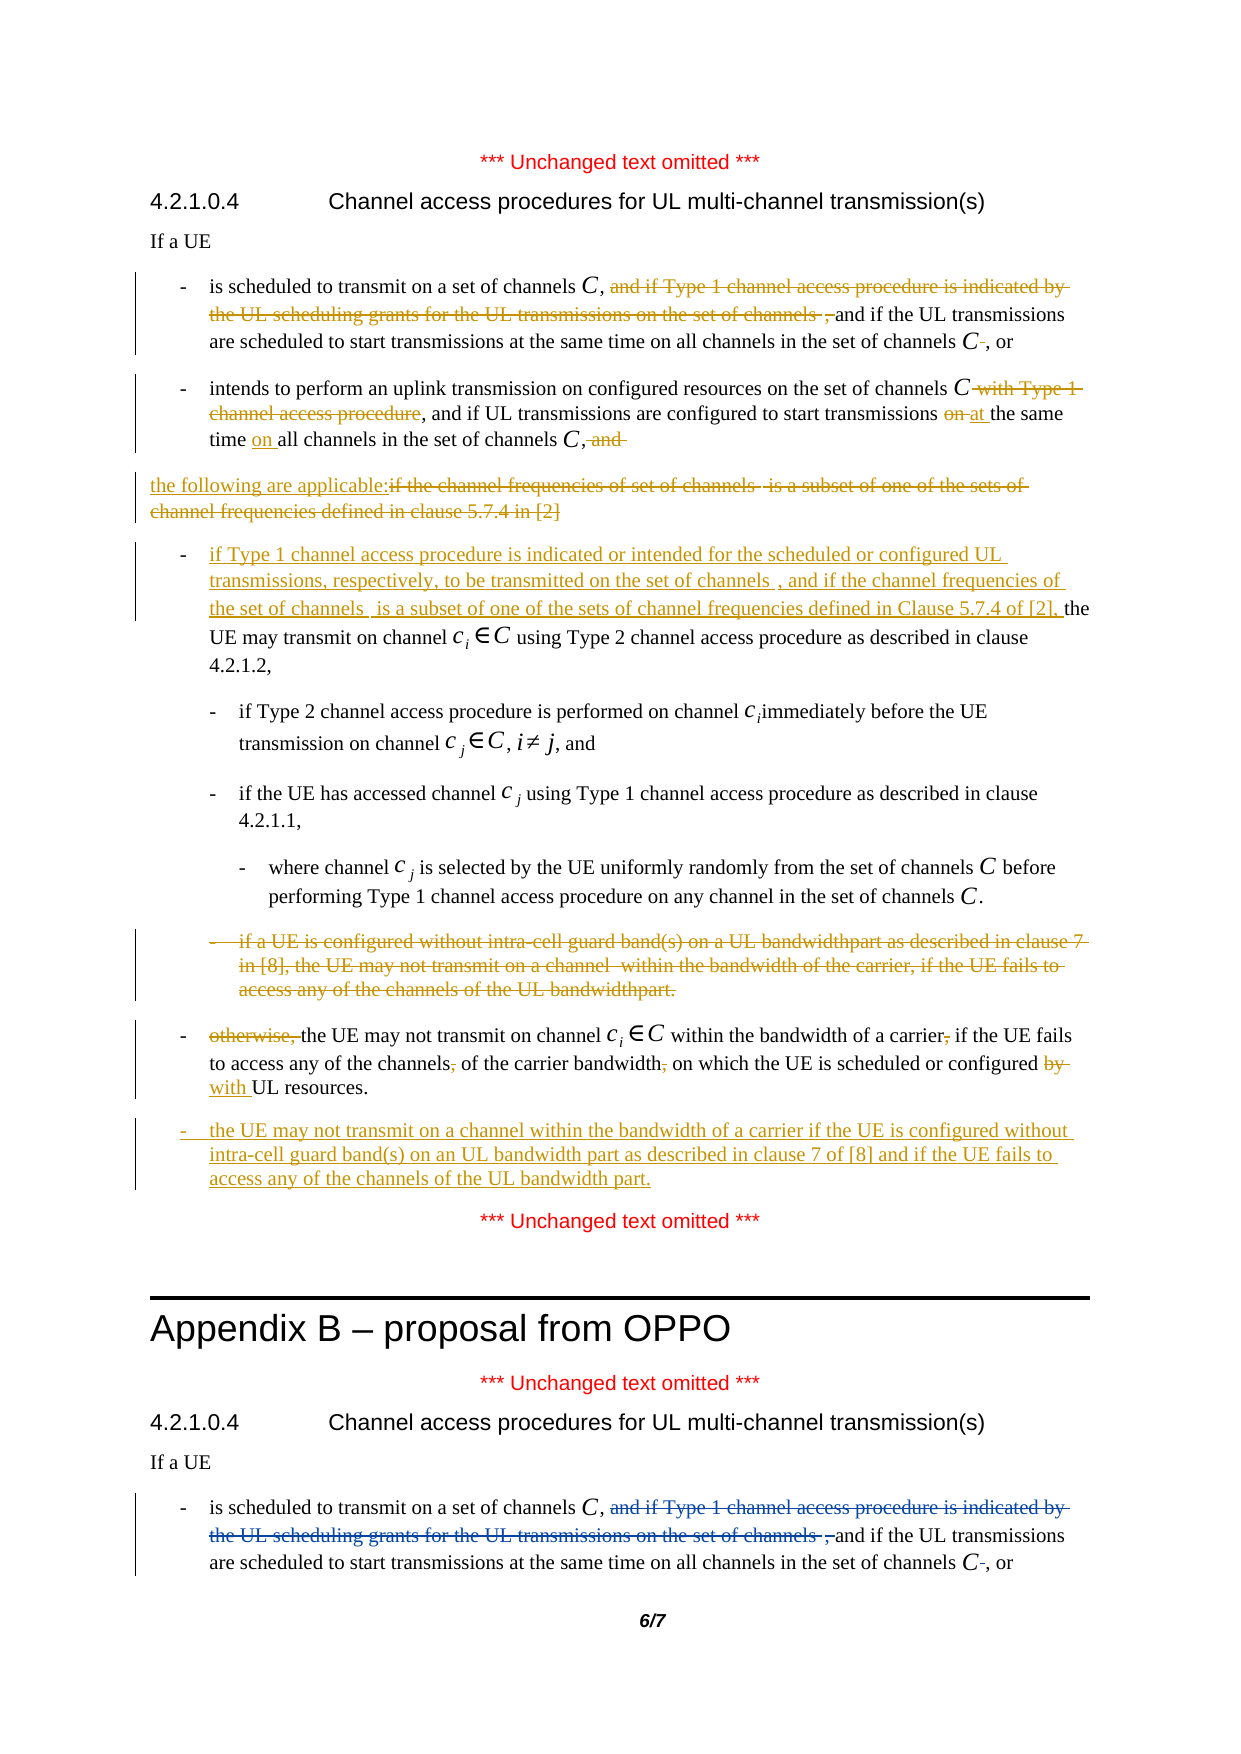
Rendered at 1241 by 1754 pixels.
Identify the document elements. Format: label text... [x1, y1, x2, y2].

text - intends to perform an uplink transmission on configured resources on the set of channels , and if UL transmissions are configured to start transmissions the same time all channels in the set of channels , [179, 374, 1090, 453]
text 4.2.1.0.4 Channel access procedures for UL multi-channel transmission(s) [150, 188, 1090, 215]
text If a UE [150, 229, 1090, 253]
text - is scheduled to transmit on a set of channels , and if the UL transmissions are scheduled to start transmissions at the same time on all channels in the set of channels , or [179, 272, 1090, 355]
text - if Type 2 channel access procedure is performed on channel immediately before the UE transmission on channel , , and [209, 696, 1090, 758]
text - if the UE has accessed channel using Type 1 channel access procedure as described in clause 4.2.1.1, [209, 777, 1090, 832]
text *** Unchanged text omitted *** [150, 1209, 1090, 1233]
text - where channel is selected by the UE uniformly randomly from the set of channels before performing Type 1 channel access procedure on any channel in the set of channels . [239, 851, 1090, 910]
text *** Unchanged text omitted *** [150, 150, 1090, 174]
text - the UE may transmit on channel using Type 2 channel access procedure as described in clause 4.2.1.2, [179, 542, 1090, 677]
text - is scheduled to transmit on a set of channels , and if the UL transmissions are scheduled to start transmissions at the same time on all channels in the set of channels , or [179, 1493, 1090, 1576]
text - the UE may not transmit on channel within the bandwidth of a carrier if the UE fails to access any of the channels of the carrier bandwidth on which the UE is scheduled or configured UL resources. [179, 1020, 1090, 1099]
text *** Unchanged text omitted *** [150, 1371, 1090, 1395]
text If a UE [150, 1450, 1090, 1474]
subtitle Appendix B – proposal from OPPO [150, 1300, 1090, 1349]
text 4.2.1.0.4 Channel access procedures for UL multi-channel transmission(s) [150, 1409, 1090, 1436]
